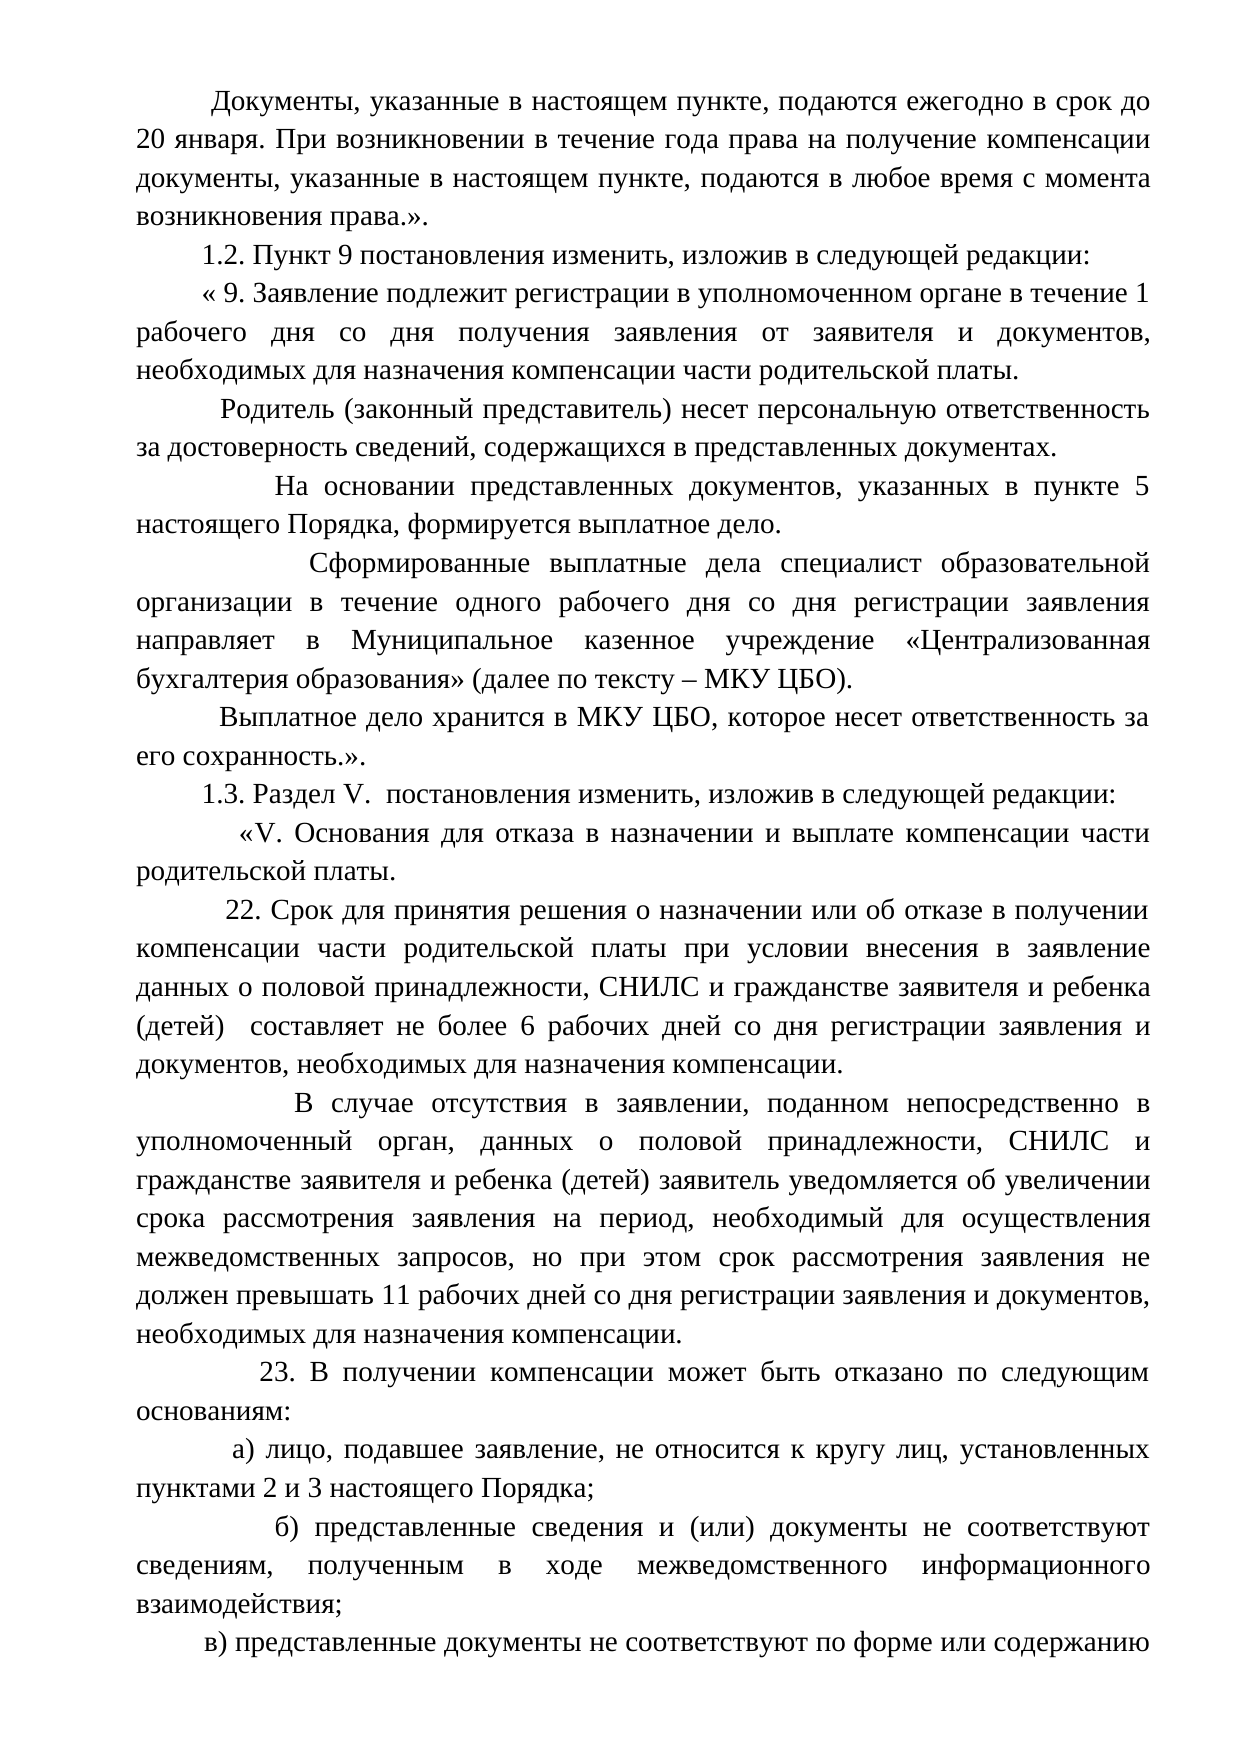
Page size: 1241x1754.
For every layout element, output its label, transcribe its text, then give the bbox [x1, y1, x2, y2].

text 1.3. Раздел V. постановления изменить, изложив в следующей редакции: [136, 776, 1152, 810]
text а) лицо, подавшее заявление, не относится к кругу лиц, установленных пунктами 2 и 3 настоящего Порядка; [136, 1432, 1152, 1504]
text 23. В получении компенсации может быть отказано по следующим основаниям: [136, 1354, 1152, 1427]
text В случае отсутствия в заявлении, поданном непосредственно в уполномоченный орган, данных о половой принадлежности, СНИЛС и гражданстве заявителя и ребенка (детей) заявитель уведомляется об увеличении срока рассмотрения заявления на период, необходимый для осуществления межведомственных запросов, но при этом срок рассмотрения заявления не должен превышать 11 рабочих дней со дня регистрации заявления и документов, необходимых для назначения компенсации. [136, 1085, 1152, 1349]
text 1.2. Пункт 9 постановления изменить, изложив в следующей редакции: [136, 237, 1152, 270]
text 22. Срок для принятия решения о назначении или об отказе в получении компенсации части родительской платы при условии внесения в заявление данных о половой принадлежности, СНИЛС и гражданстве заявителя и ребенка (детей) составляет не более 6 рабочих дней со дня регистрации заявления и документов, необходимых для назначения компенсации. [136, 892, 1152, 1080]
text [136, 1624, 1152, 1658]
text «V. Основания для отказа в назначении и выплате компенсации части родительской платы. [136, 815, 1152, 887]
text Сформированные выплатные дела специалист образовательной организации в течение одного рабочего дня со дня регистрации заявления направляет в Муниципальное казенное учреждение «Централизованная бухгалтерия образования» (далее по тексту – МКУ ЦБО). [136, 545, 1152, 694]
text Выплатное дело хранится в МКУ ЦБО, которое несет ответственность за его сохранность.». [136, 699, 1152, 771]
text Родитель (законный представитель) несет персональную ответственность за достоверность сведений, содержащихся в представленных документах. [136, 391, 1152, 463]
text б) представленные сведения и (или) документы не соответствуют сведениям, полученным в ходе межведомственного информационного взаимодействия; [136, 1509, 1152, 1619]
text На основании представленных документов, указанных в пункте 5 настоящего Порядка, формируется выплатное дело. [136, 468, 1152, 540]
text « 9. Заявление подлежит регистрации в уполномоченном органе в течение 1 рабочего дня со дня получения заявления от заявителя и документов, необходимых для назначения компенсации части родительской платы. [136, 275, 1152, 386]
text Документы, указанные в настоящем пункте, подаются ежегодно в срок до 20 января. При возникновении в течение года права на получение компенсации документы, указанные в настоящем пункте, подаются в любое время с момента возникновения права.». [136, 83, 1152, 232]
